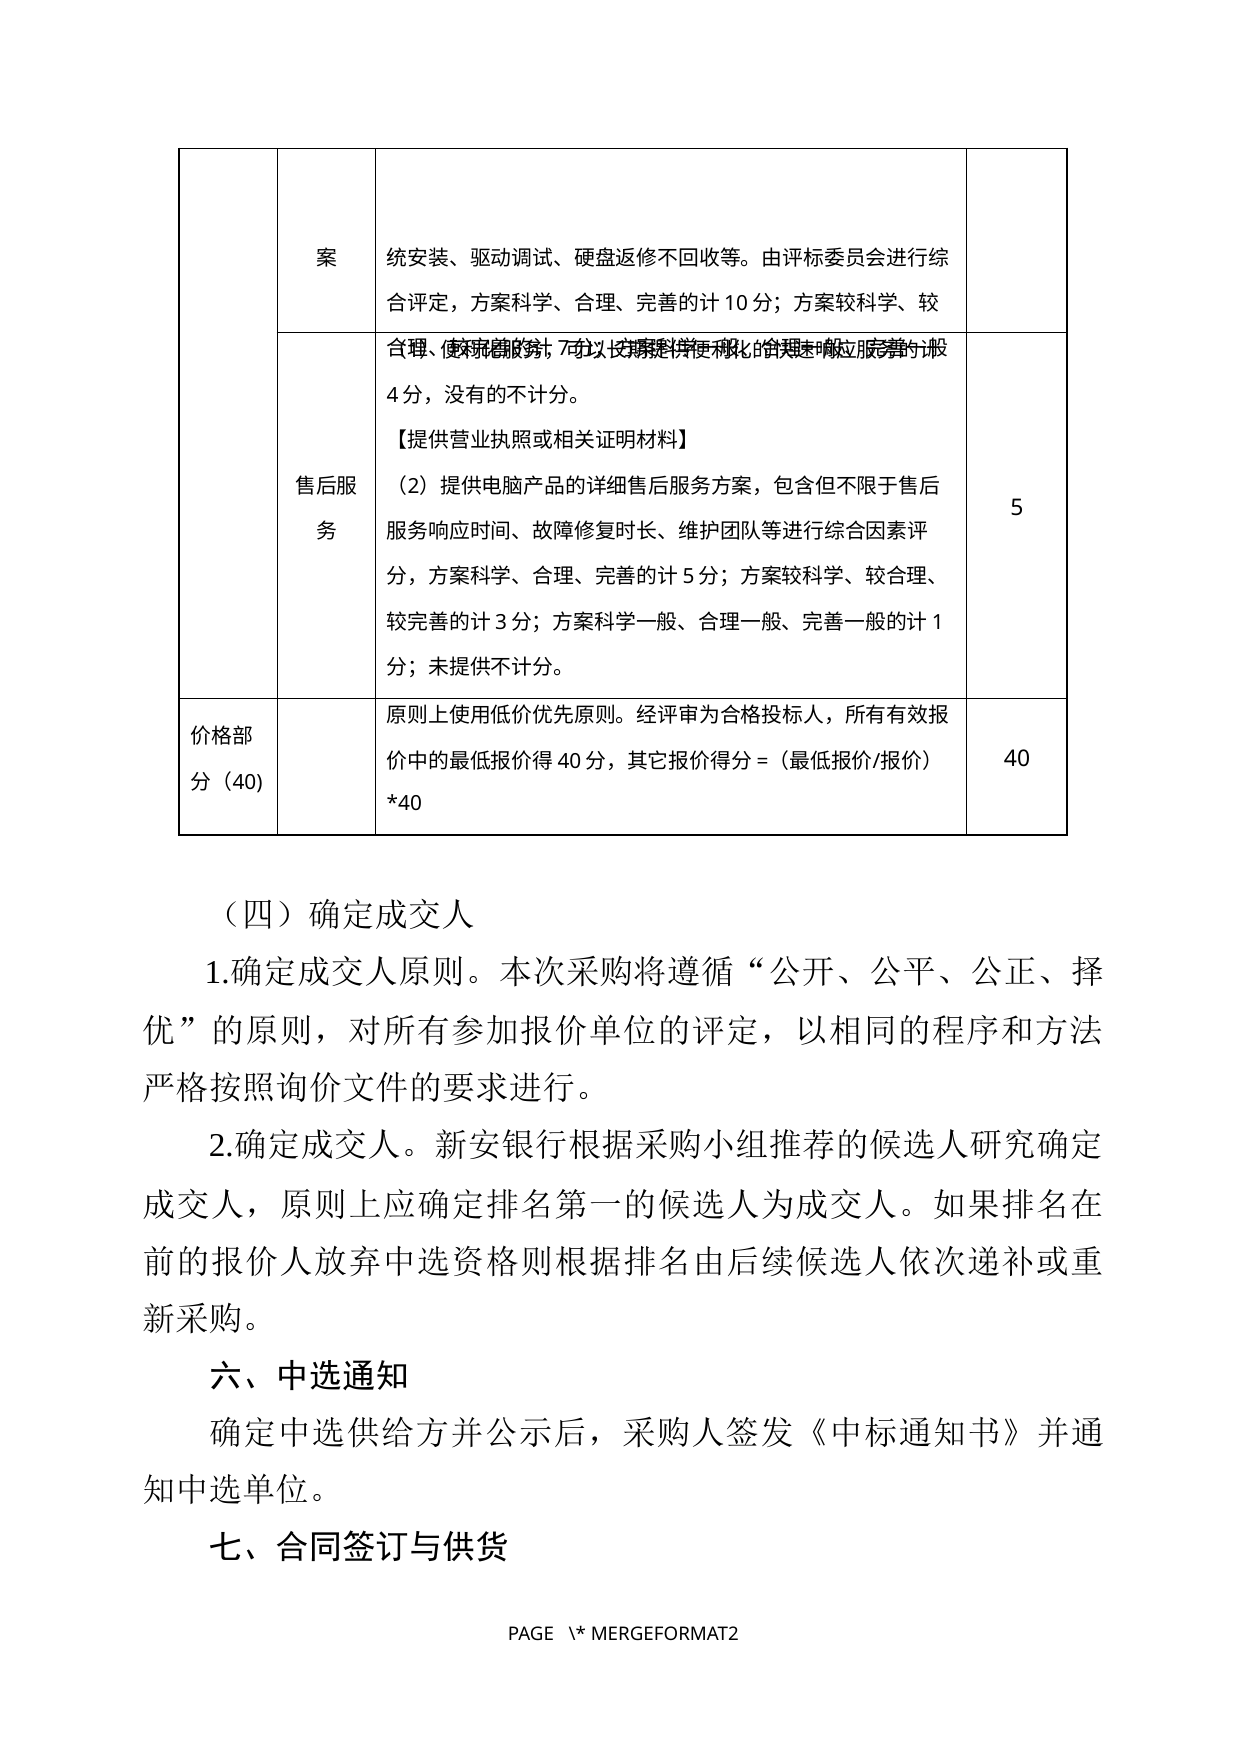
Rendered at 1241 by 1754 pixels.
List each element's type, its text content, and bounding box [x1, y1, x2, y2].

table_cell [278, 699, 375, 833]
table_cell （1）便利化服务，可以长期提供便利化的快速响应服务的计4分，没有的不计分。 【提供营业执照或相关证明材料】 （2）提供电脑产品的详细售后服务方案，包含但不限于售后服务响应时间、故障修复时长、维护团队等进行综合因素评分，方案科学、合理、完善的计5分；方案较科学、较合理、较完善的计3分；方案科学一般、合理一般、完善一般的计1分；未提供不计分。 [376, 333, 966, 697]
text 确定中选供给方并公示后，采购人签发《中标通知书》并通知中选单位。 [142, 1411, 1104, 1506]
table_cell 售后服务 [278, 333, 375, 697]
text 七、合同签订与供货 [142, 1525, 1104, 1563]
table_cell 5 [967, 333, 1066, 697]
text （四）确定成交人 [142, 893, 1104, 931]
text 1.确定成交人原则。本次采购将遵循“公开、公平、公正、择优”的原则，对所有参加报价单位的评定，以相同的程序和方法严格按照询价文件的要求进行。 [142, 950, 1104, 1104]
text 2.确定成交人。新安银行根据采购小组推荐的候选人研究确定成交人，原则上应确定排名第一的候选人为成交人。如果排名在前的报价人放弃中选资格则根据排名由后续候选人依次递补或重新采购。 [142, 1123, 1104, 1335]
table_cell 价格部分（40) [180, 699, 277, 833]
text 六、中选通知 [142, 1354, 1104, 1392]
table_cell 原则上使用低价优先原则。经评审为合格投标人，所有有效报价中的最低报价得40分，其它报价得分 =（最低报价/报价）*40 [376, 699, 966, 833]
table_cell 40 [967, 699, 1066, 833]
